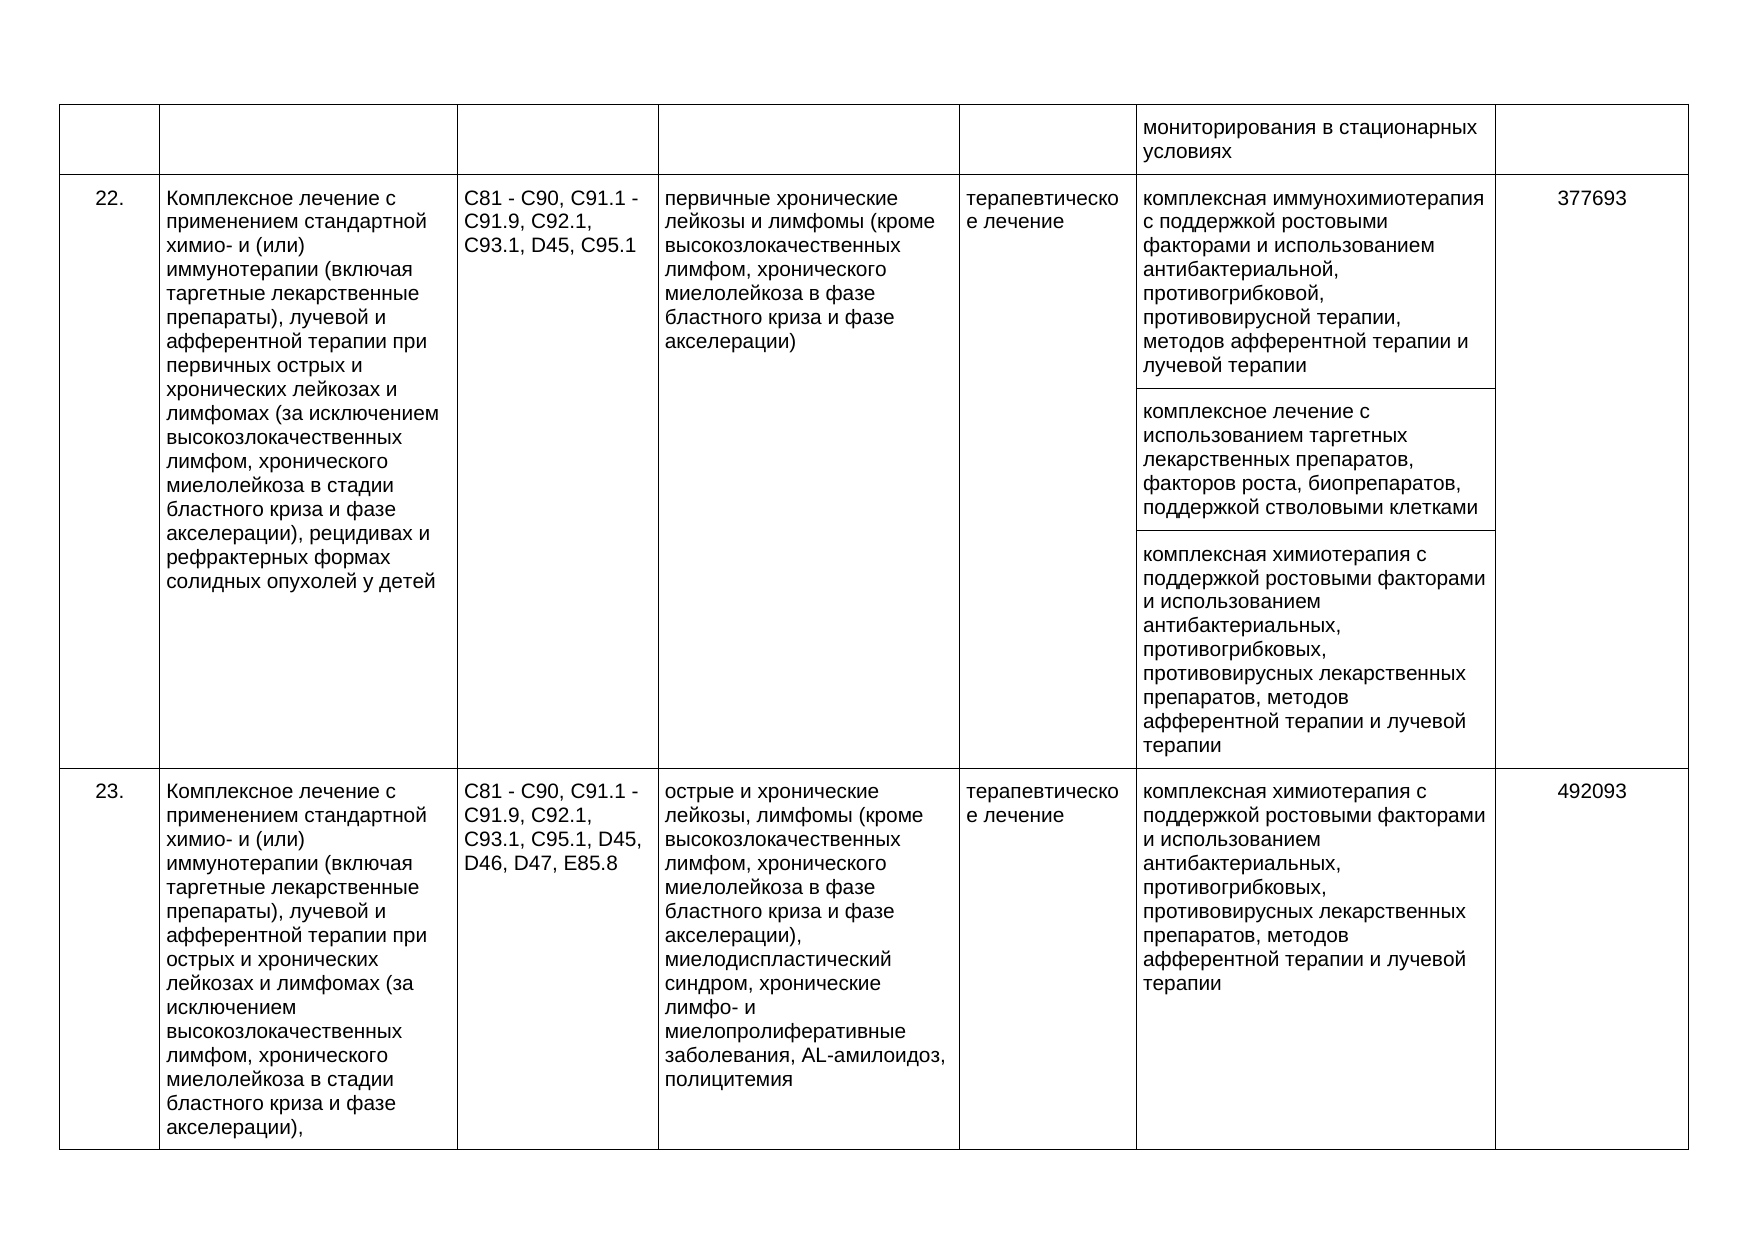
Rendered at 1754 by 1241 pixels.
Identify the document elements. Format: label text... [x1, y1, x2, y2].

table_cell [960, 769, 1136, 1149]
table_cell Комплексное лечение с применением стандартной химио- и (или) иммунотерапии (включая таргетные лекарственные препараты), лучевой и афферентной терапии при первичных острых и хронических лейкозах и лимфомах (за исключением высокозлокачественных лимфом, хронического миелолейкоза в стадии бластного криза и фазе акселерации), рецидивах и рефрактерных формах солидных опухолей у детей [160, 175, 457, 768]
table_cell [160, 769, 457, 1149]
table_cell 22. [60, 175, 159, 768]
table_cell 23. [60, 769, 159, 1149]
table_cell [458, 769, 658, 1149]
table_cell первичные хронические лейкозы и лимфомы (кроме высокозлокачественных лимфом, хронического миелолейкоза в фазе бластного криза и фазе акселерации) [659, 175, 959, 768]
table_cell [659, 769, 959, 1149]
table_cell 492093 [1496, 769, 1688, 1149]
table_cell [1137, 105, 1495, 174]
table_cell C81 - C90, C91.1 - C91.9, C92.1, C93.1, D45, C95.1 [458, 175, 658, 768]
table_cell комплексное лечение с использованием таргетных лекарственных препаратов, факторов роста, биопрепаратов, поддержкой стволовыми клетками [1137, 389, 1495, 530]
table_cell 377693 [1496, 175, 1688, 768]
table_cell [1137, 769, 1495, 1149]
table_cell комплексная иммунохимиотерапия с поддержкой ростовыми факторами и использованием антибактериальной, противогрибковой, противовирусной терапии, методов афферентной терапии и лучевой терапии [1137, 175, 1495, 388]
table_cell терапевтическое лечение [960, 175, 1136, 768]
